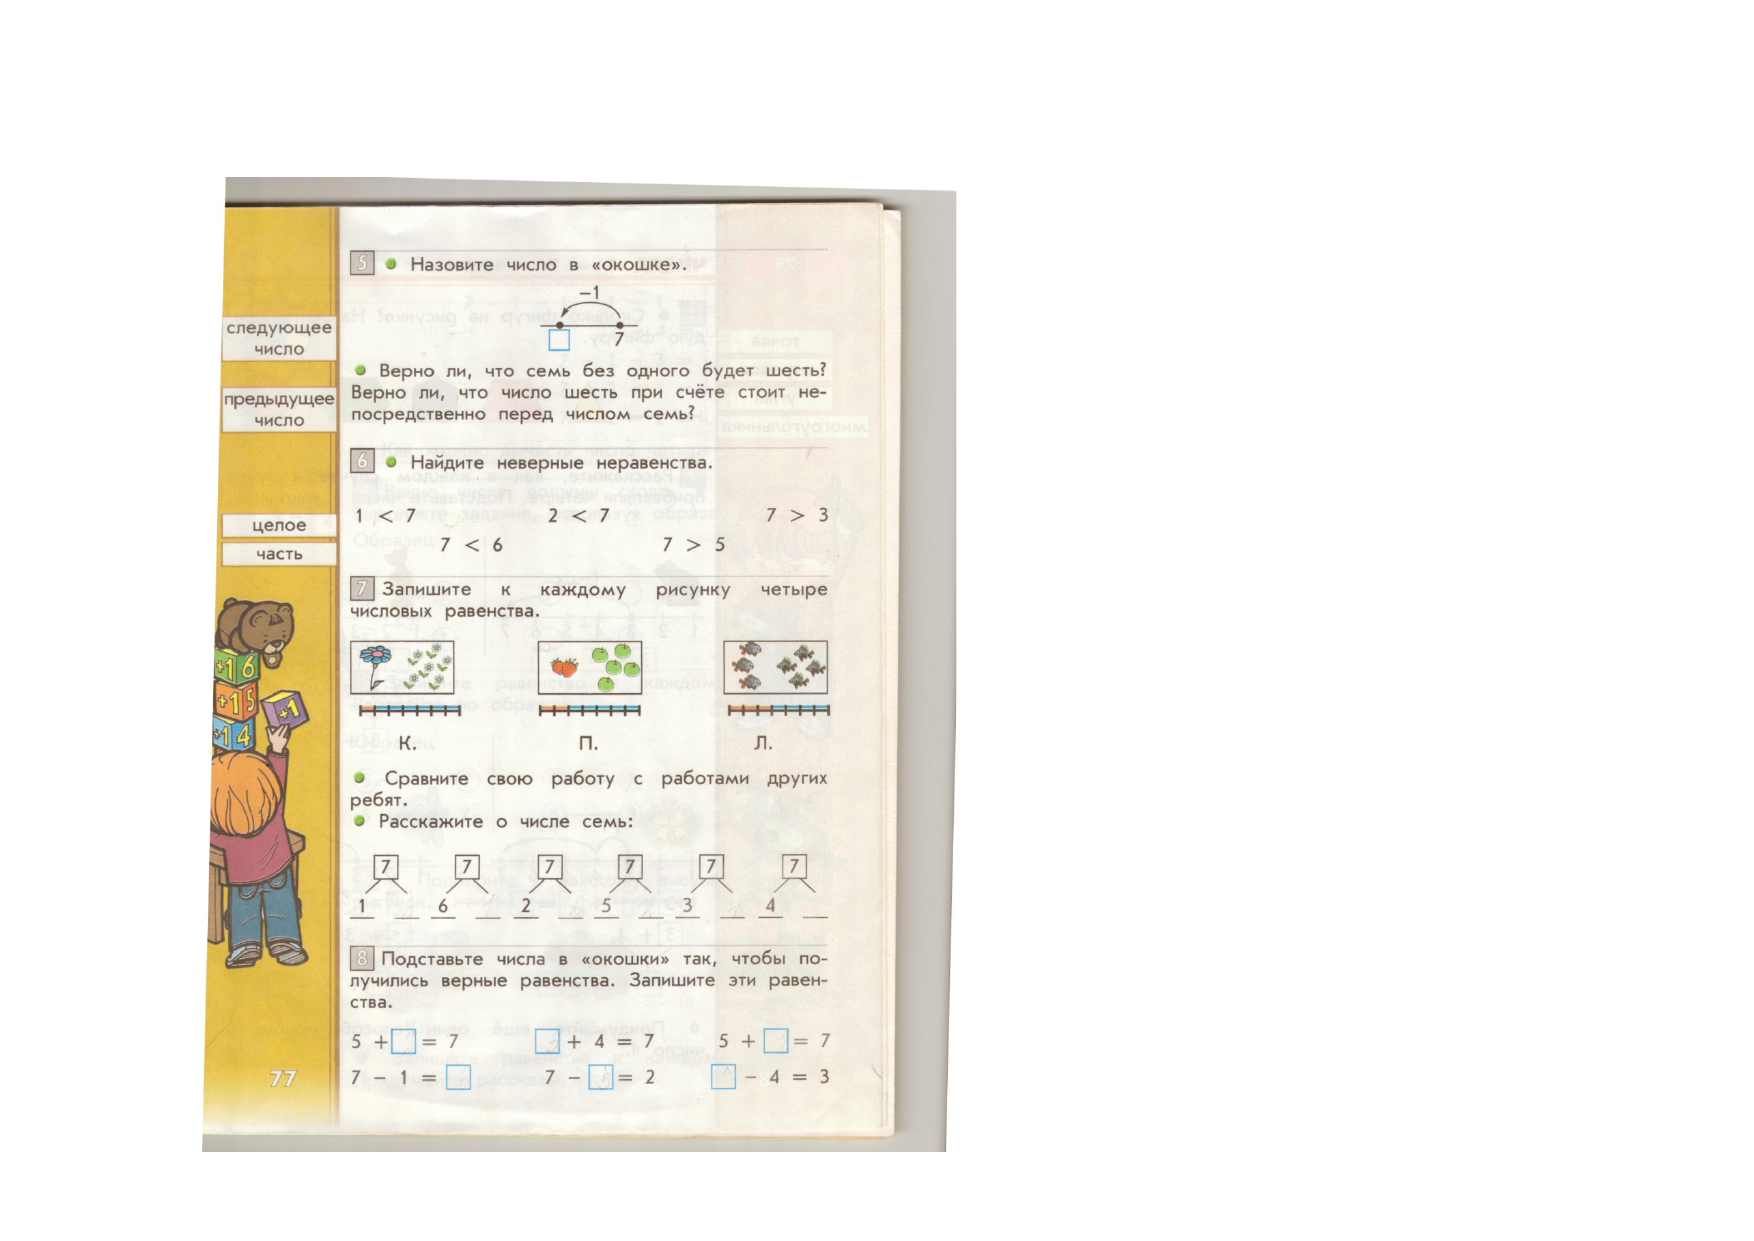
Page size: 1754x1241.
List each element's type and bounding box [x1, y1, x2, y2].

picture [193, 177, 957, 1152]
